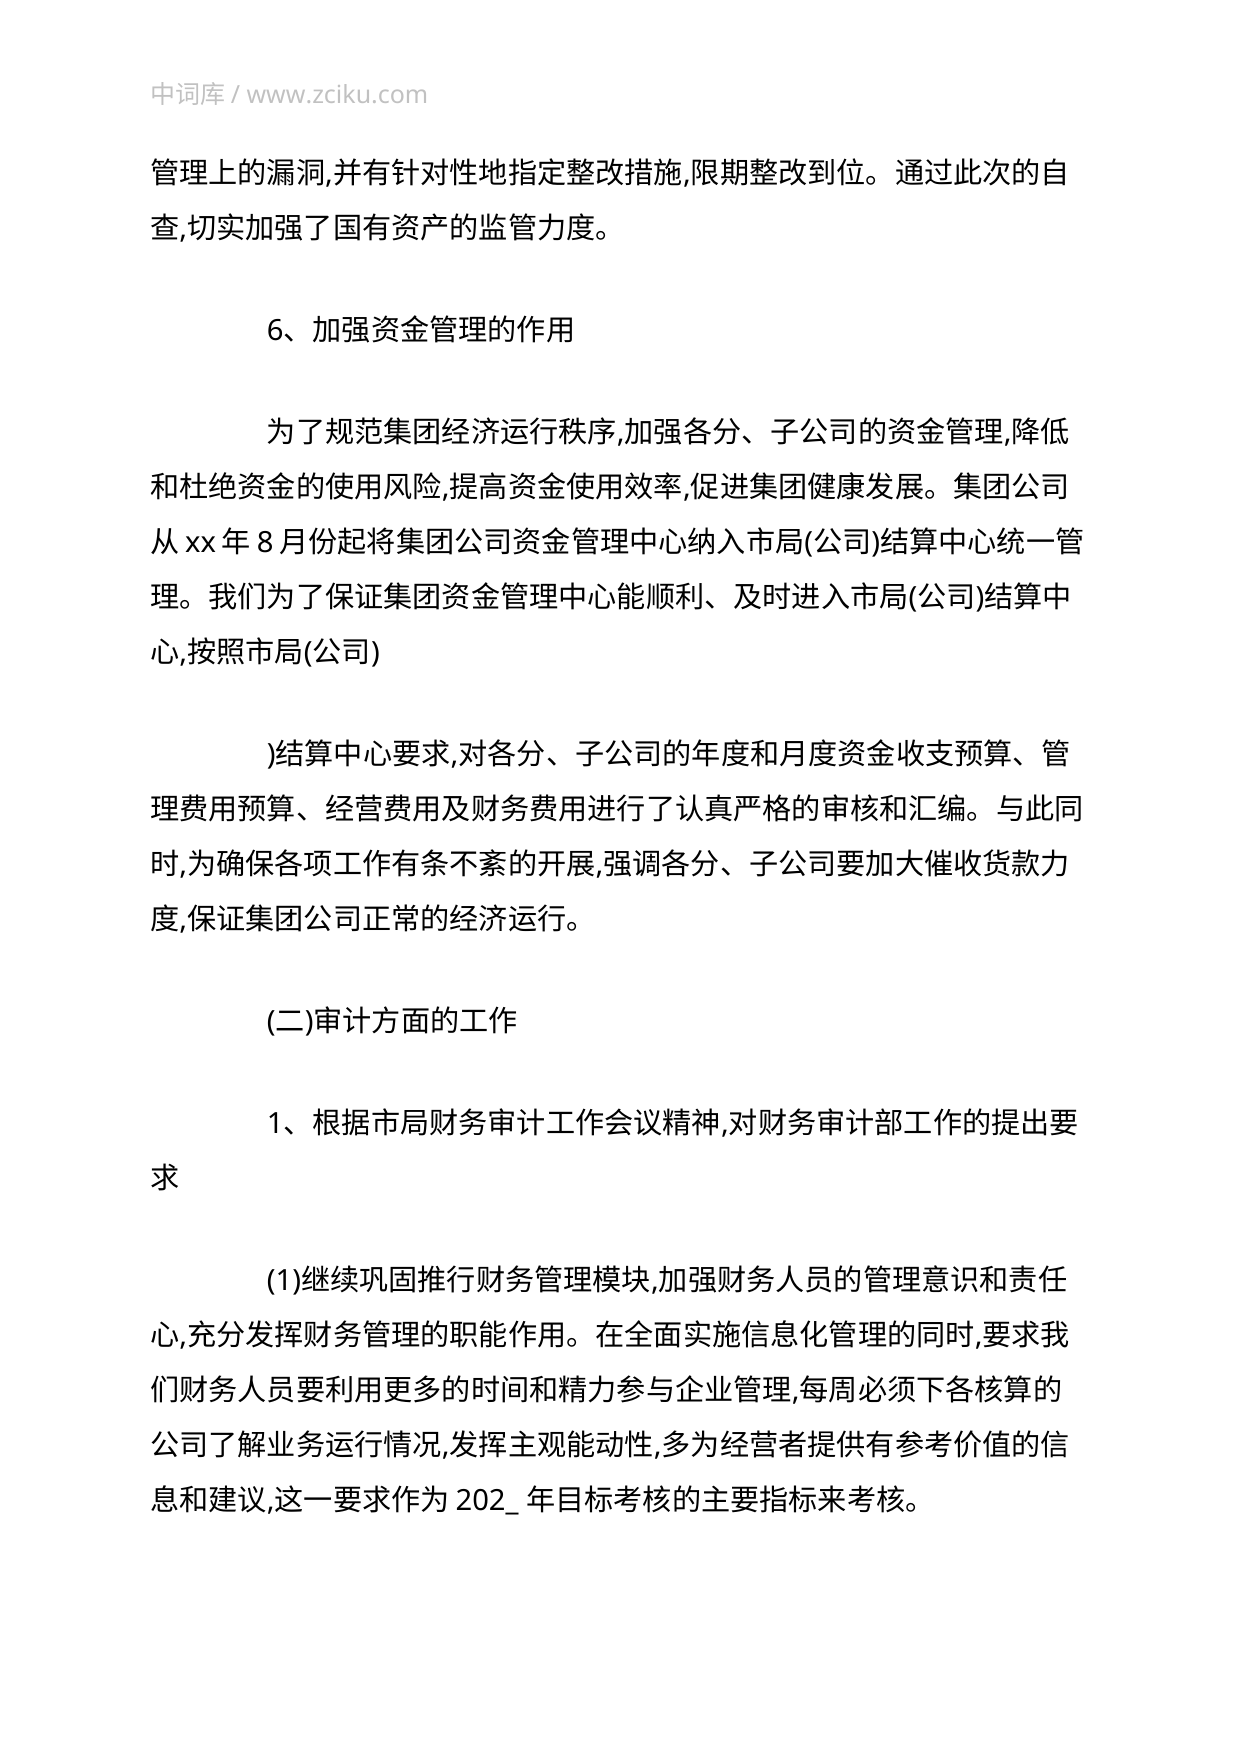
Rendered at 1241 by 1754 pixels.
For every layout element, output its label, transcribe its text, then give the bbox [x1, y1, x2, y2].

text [150, 150, 1090, 247]
text 6、加强资金管理的作用 [150, 307, 1090, 349]
text )结算中心要求,对各分、子公司的年度和月度资金收支预算、管理费用预算、经营费用及财务费用进行了认真严格的审核和汇编。与此同时,为确保各项工作有条不紊的开展,强调各分、子公司要加大催收货款力度,保证集团公司正常的经济运行。 [150, 731, 1090, 938]
text (二)审计方面的工作 [150, 998, 1090, 1040]
text 为了规范集团经济运行秩序,加强各分、子公司的资金管理,降低和杜绝资金的使用风险,提高资金使用效率,促进集团健康发展。集团公司从xx年8月份起将集团公司资金管理中心纳入市局(公司)结算中心统一管理。我们为了保证集团资金管理中心能顺利、及时进入市局(公司)结算中心,按照市局(公司) [150, 409, 1090, 671]
text (1)继续巩固推行财务管理模块,加强财务人员的管理意识和责任心,充分发挥财务管理的职能作用。在全面实施信息化管理的同时,要求我们财务人员要利用更多的时间和精力参与企业管理,每周必须下各核算的公司了解业务运行情况,发挥主观能动性,多为经营者提供有参考价值的信息和建议,这一要求作为202_ 年目标考核的主要指标来考核。 [150, 1257, 1090, 1519]
text 1、根据市局财务审计工作会议精神,对财务审计部工作的提出要求 [150, 1100, 1090, 1197]
